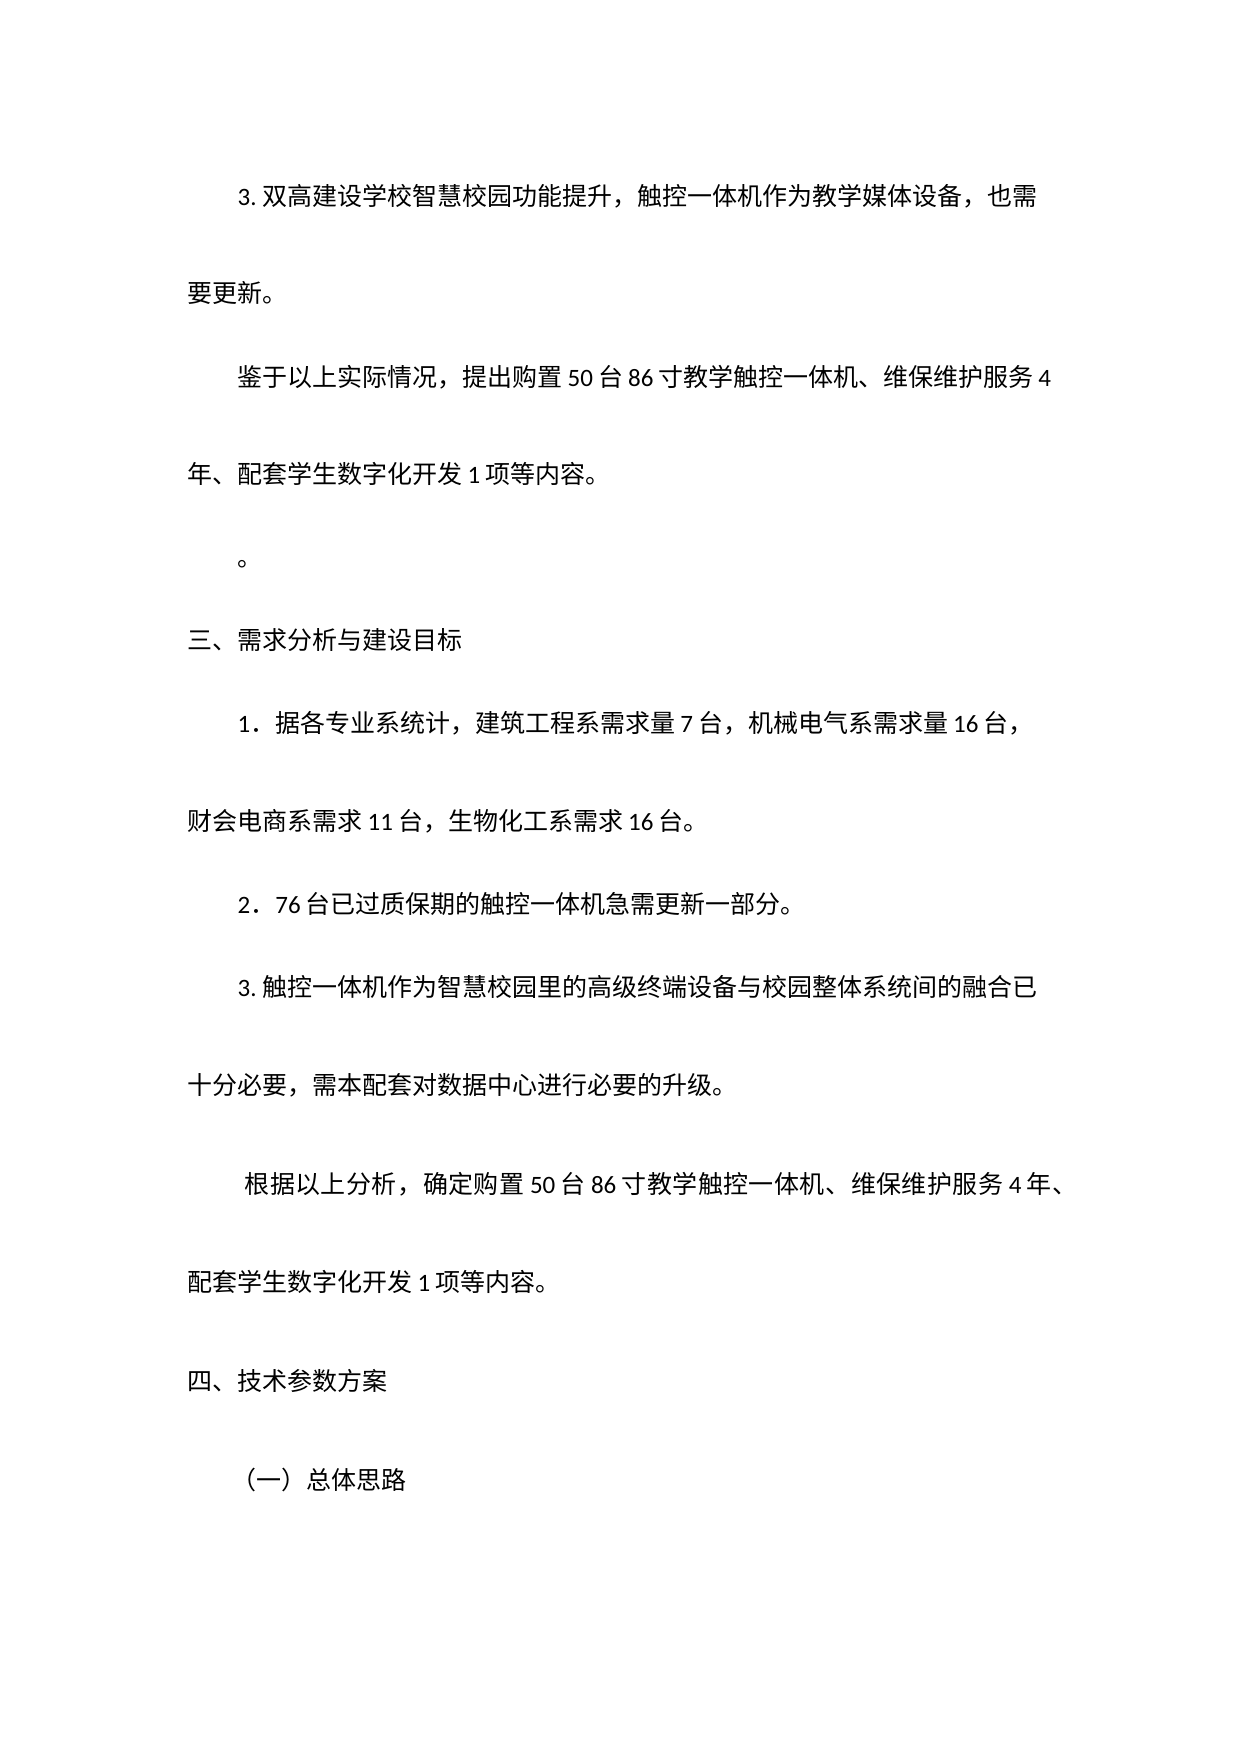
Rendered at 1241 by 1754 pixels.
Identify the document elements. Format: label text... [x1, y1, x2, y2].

text 1．据各专业系统计，建筑工程系需求量7台，机械电气系需求量16台，财会电商系需求11台，生物化工系需求16台。 [187, 689, 1053, 852]
text 四、技术参数方案 [187, 1347, 1053, 1412]
list 鉴于以上实际情况，提出购置50台86寸教学触控一体机、维保维护服务4年、配套学生数字化开发1项等内容。 [187, 343, 1053, 505]
text 三、需求分析与建设目标 [187, 606, 1053, 671]
text 2．76台已过质保期的触控一体机急需更新一部分。 [187, 870, 1053, 935]
text 3. 双高建设学校智慧校园功能提升，触控一体机作为教学媒体设备，也需要更新。 [187, 162, 1053, 324]
text （一）总体思路 [187, 1446, 1053, 1511]
text 3. 触控一体机作为智慧校园里的高级终端设备与校园整体系统间的融合已十分必要，需本配套对数据中心进行必要的升级。 [187, 953, 1053, 1116]
text 。 [187, 523, 1053, 588]
text 根据以上分析，确定购置50台86寸教学触控一体机、维保维护服务4年、配套学生数字化开发1项等内容。 [187, 1150, 1053, 1313]
